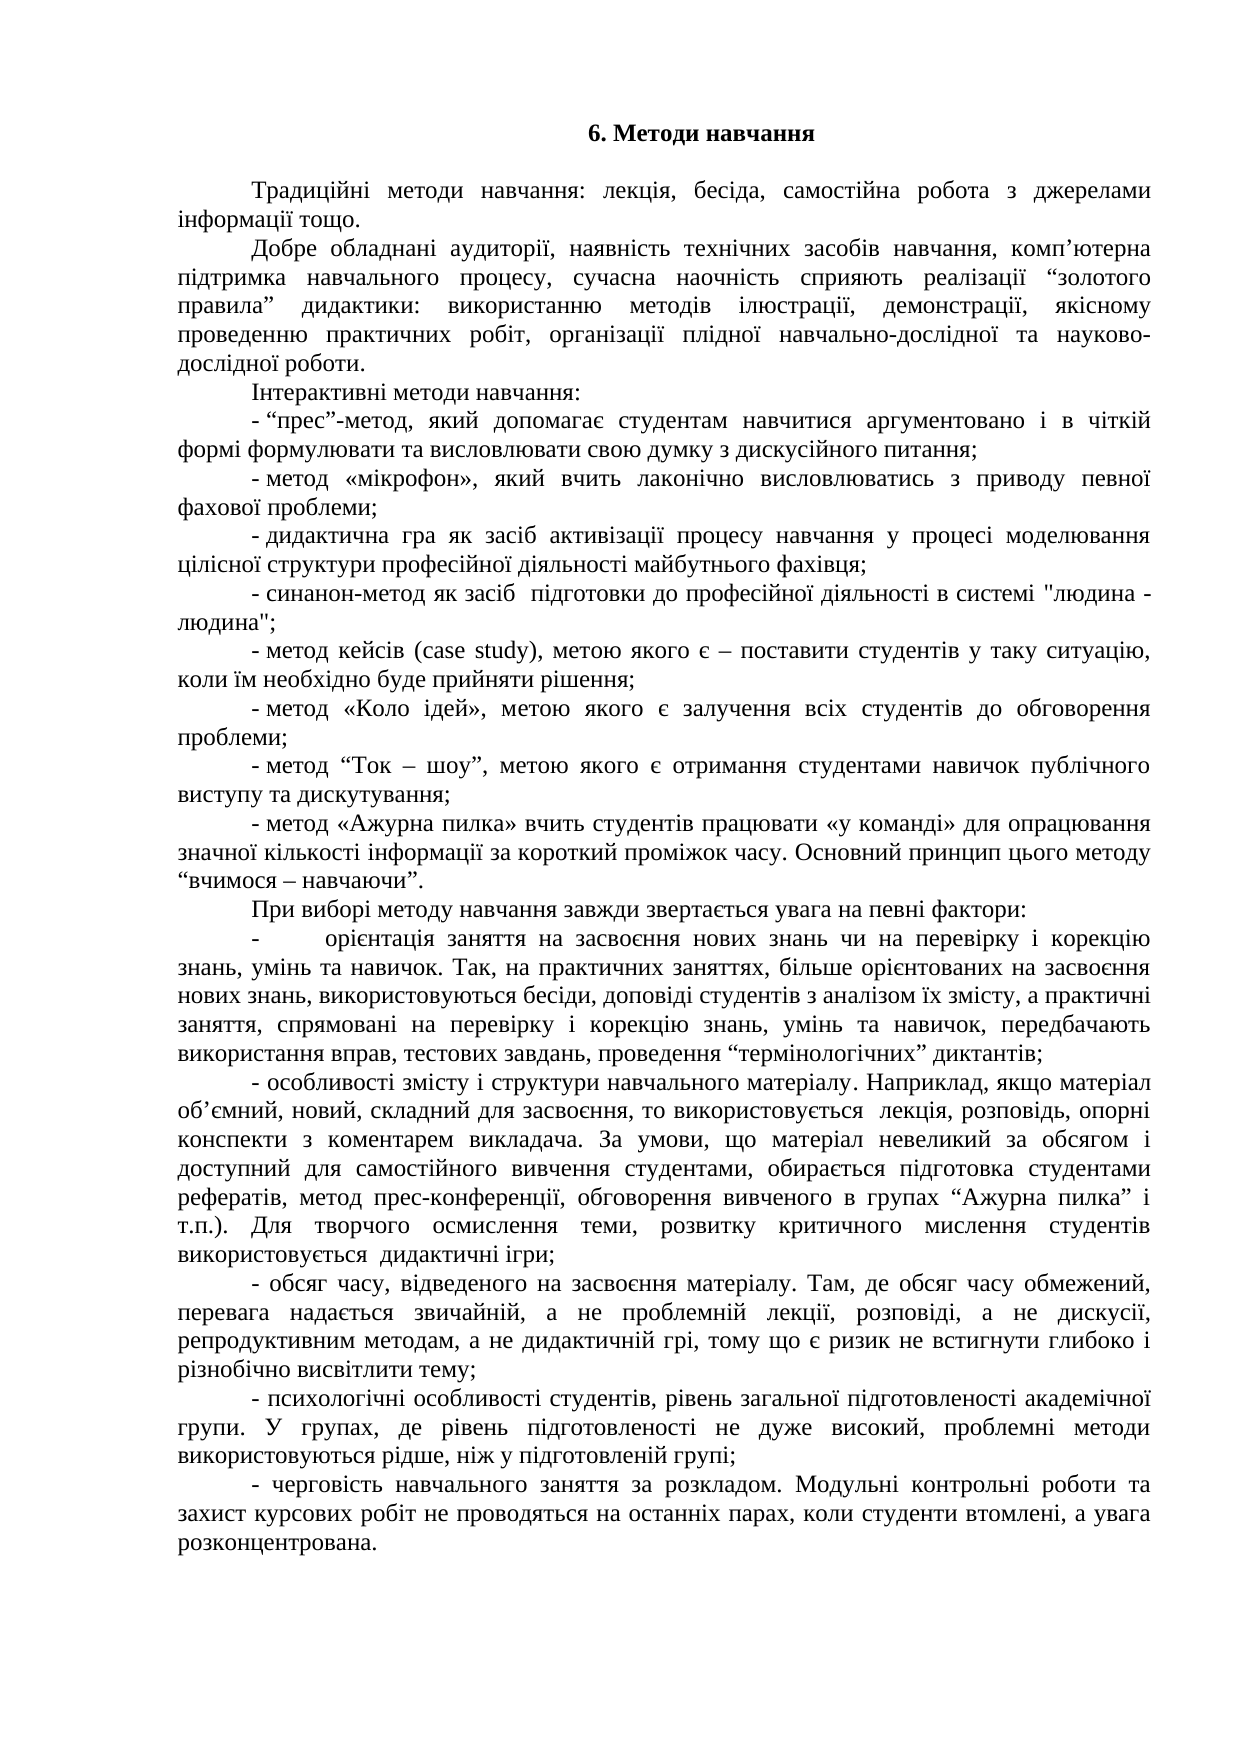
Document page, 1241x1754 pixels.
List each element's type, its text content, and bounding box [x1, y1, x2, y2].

list метод «мікрофон», який вчить лаконічно висловлюватись з приводу певної фахової проблеми; [177, 463, 1152, 521]
list метод кейсів (case study), метою якого є – поставити студентів у таку ситуацію, коли їм необхідно буде прийняти рішення; [177, 636, 1152, 693]
list метод «Ажурна пилка» вчить студентів працювати «у команді» для опрацювання значної кількості інформації за короткий проміжок часу. Основний принцип цього методу “вчимося – навчаючи”. [177, 808, 1152, 894]
text - черговість навчального заняття за розкладом. Модульні контрольні роботи та захист курсових робіт не проводяться на останніх парах, коли студенти втомлені, а увага розконцентрована. [177, 1469, 1152, 1556]
text 6. Методи навчання [177, 118, 1152, 147]
text Традиційні методи навчання: лекція, бесіда, самостійна робота з джерелами інформації тощо. [177, 176, 1152, 233]
list синанон-метод як засіб підготовки до професійної діяльності в системі "людина -людина"; [177, 578, 1152, 636]
text - обсяг часу, відведеного на засвоєння матеріалу. Там, де обсяг часу обмежений, перевага надається звичайній, а не проблемній лекції, розповіді, а не дискусії, репродуктивним методам, а не дидактичній грі, тому що є ризик не встигнути глибоко і різнобічно висвітлити тему; [177, 1268, 1152, 1383]
list дидактична гра як засіб активізації процесу навчання у процесі моделювання цілісної структури професійної діяльності майбутнього фахівця; [177, 521, 1152, 578]
list метод «Коло ідей», метою якого є залучення всіх студентів до обговорення проблеми; [177, 693, 1152, 751]
text Інтерактивні методи навчання: [177, 377, 1152, 406]
list “прес”-метод, який допомагає студентам навчитися аргументовано і в чіткій формі формулювати та висловлювати свою думку з дискусійного питання; [177, 406, 1152, 463]
text - особливості змісту і структури навчального матеріалу. Наприклад, якщо матеріал об’ємний, новий, складний для засвоєння, то використовується лекція, розповідь, опорні конспекти з коментарем викладача. За умови, що матеріал невеликий за обсягом і доступний для самостійного вивчення студентами, обирається підготовка студентами рефератів, метод прес-конференції, обговорення вивченого в групах “Ажурна пилка” і т.п.). Для творчого осмислення теми, розвитку критичного мислення студентів використовується дидактичні ігри; [177, 1067, 1152, 1268]
text При виборі методу навчання завжди звертається увага на певні фактори: [177, 894, 1152, 923]
text - психологічні особливості студентів, рівень загальної підготовленості академічної групи. У групах, де рівень підготовленості не дуже високий, проблемні методи використовуються рідше, ніж у підготовленій групі; [177, 1383, 1152, 1469]
list орієнтація заняття на засвоєння нових знань чи на перевірку і корекцію знань, умінь та навичок. Так, на практичних заняттях, більше орієнтованих на засвоєння нових знань, використовуються бесіди, доповіді студентів з аналізом їх змісту, а практичні заняття, спрямовані на перевірку і корекцію знань, умінь та навичок, передбачають використання вправ, тестових завдань, проведення “термінологічних” диктантів; [177, 923, 1152, 1067]
text Добре обладнані аудиторії, наявність технічних засобів навчання, комп’ютерна підтримка навчального процесу, сучасна наочність сприяють реалізації “золотого правила” дидактики: використанню методів ілюстрації, демонстрації, якісному проведенню практичних робіт, організації плідної навчально-дослідної та науково-дослідної роботи. [177, 233, 1152, 377]
list метод “Ток – шоу”, метою якого є отримання студентами навичок публічного виступу та дискутування; [177, 751, 1152, 808]
